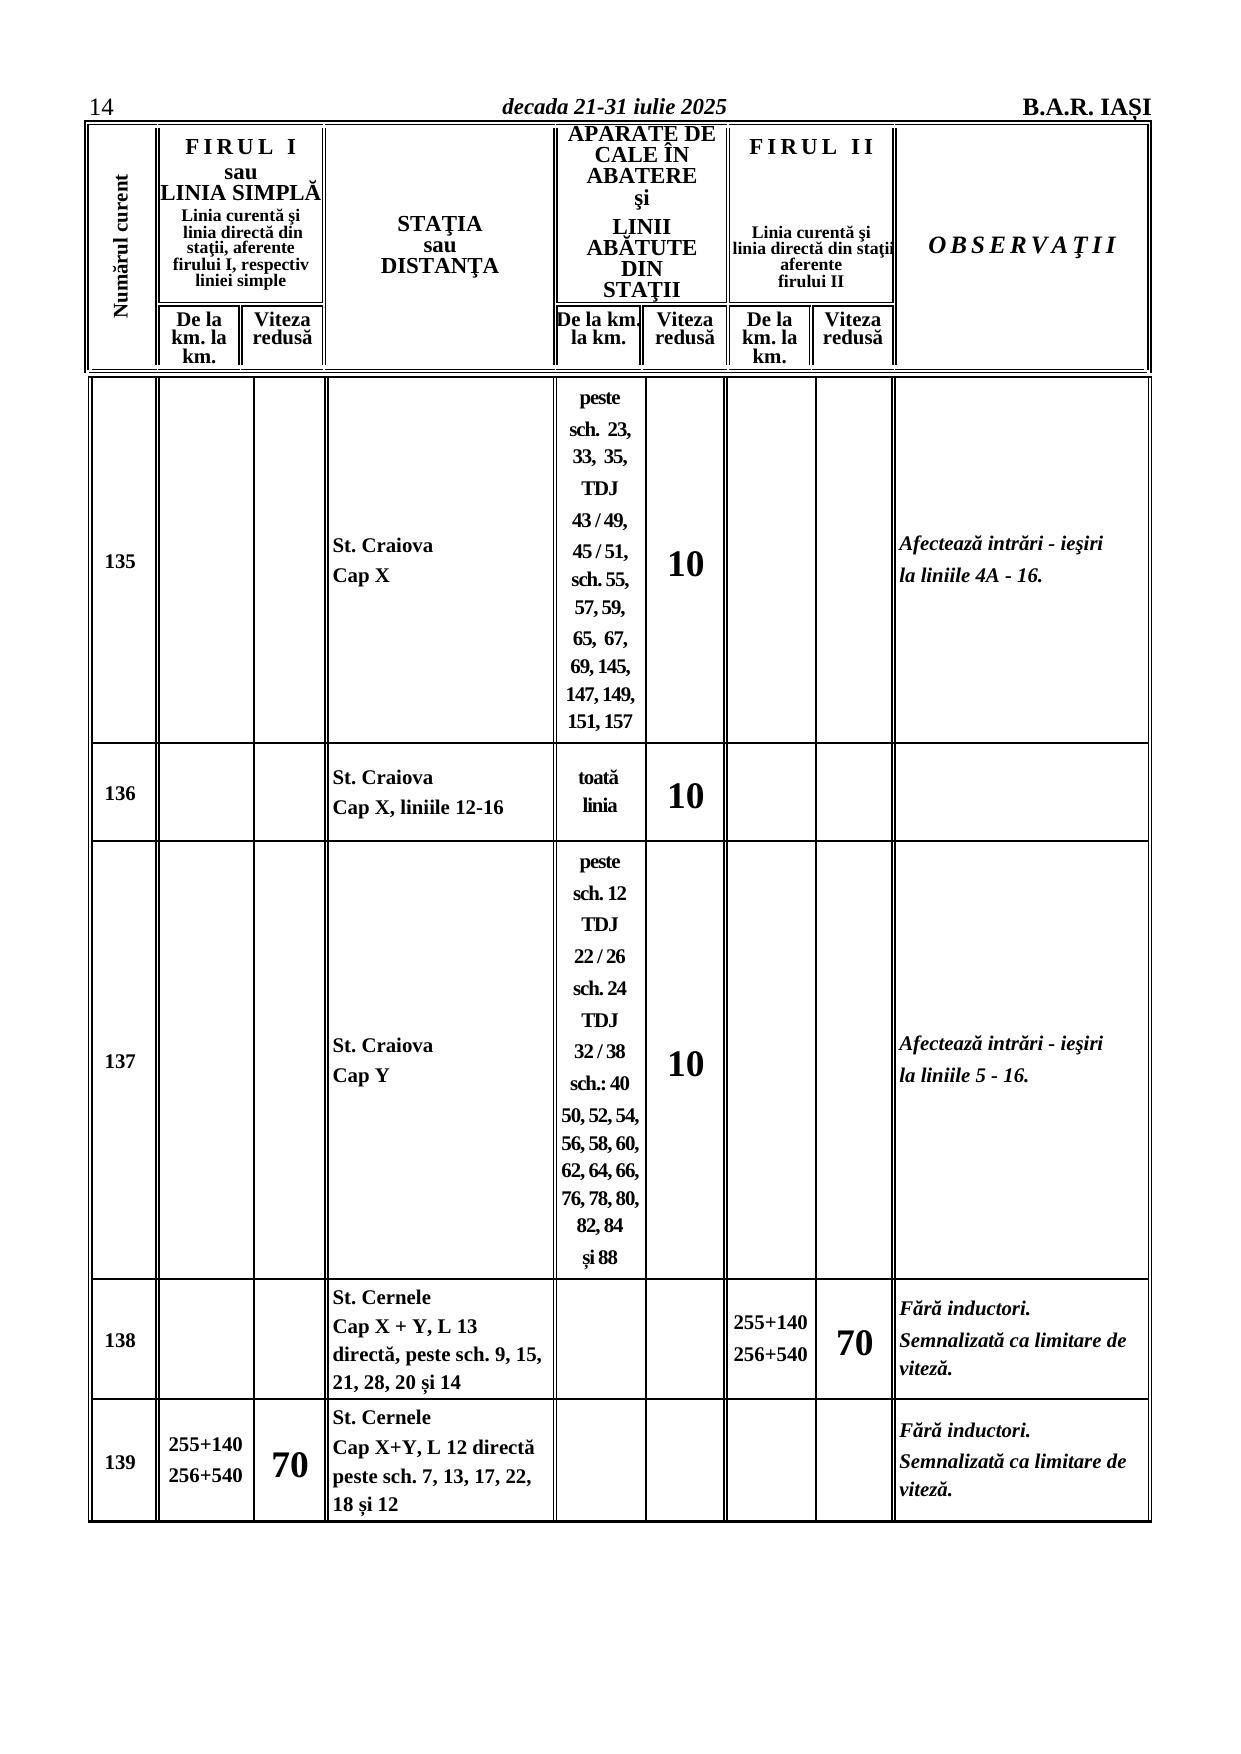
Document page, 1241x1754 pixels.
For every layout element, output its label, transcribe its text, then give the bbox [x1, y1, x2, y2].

table_cell 10 [647, 842, 723, 1278]
table_cell toată linia [557, 744, 645, 839]
table_cell [728, 378, 815, 742]
table_cell [93, 842, 155, 1278]
table_cell [728, 744, 815, 839]
table_cell [160, 842, 253, 1278]
table_cell [557, 1280, 645, 1398]
table_cell St. Craiova Cap X, liniile 12-16 [329, 744, 553, 839]
table_cell [255, 842, 324, 1278]
table_cell [647, 1400, 723, 1520]
table_cell peste sch. 23, 33, 35, TDJ 43 / 49, 45 / 51, sch. 55, 57, 59, 65, 67, 69, 145, 147, 149, 151, 157 [557, 378, 645, 742]
table_cell Afectează intrări - ieşiri la liniile 5 - 16. [896, 842, 1148, 1278]
table_cell 10 [647, 744, 723, 839]
table_cell St. Cernele Cap X+Y, L 12 directă peste sch. 7, 13, 17, 22, 18 și 12 [329, 1400, 553, 1520]
table_cell Fără inductori. Semnalizată ca limitare de viteză. [896, 1400, 1148, 1520]
table_cell 255+140 256+540 [160, 1400, 253, 1520]
table_cell 255+140 256+540 [728, 1280, 815, 1398]
table_cell St. Craiova Cap Y [329, 842, 553, 1278]
table_cell 70 [817, 1280, 891, 1398]
table_cell St. Craiova Cap X [329, 378, 553, 742]
table_cell [160, 378, 253, 742]
table_cell [728, 1400, 815, 1520]
table_cell [255, 1280, 324, 1398]
table_cell [817, 378, 891, 742]
table_cell [255, 378, 324, 742]
table_cell [647, 1280, 723, 1398]
table_cell St. Cernele Cap X + Y, L 13 directă, peste sch. 9, 15, 21, 28, 20 și 14 [329, 1280, 553, 1398]
table_cell [255, 744, 324, 839]
table_cell [93, 1280, 155, 1398]
table_cell [896, 744, 1148, 839]
table_cell [728, 842, 815, 1278]
table_cell Afectează intrări - ieşiri la liniile 4A - 16. [896, 378, 1148, 742]
table_cell [93, 744, 155, 839]
table_cell Fără inductori. Semnalizată ca limitare de viteză. [896, 1280, 1148, 1398]
table_cell [160, 1280, 253, 1398]
table_cell [93, 378, 155, 742]
table_cell 10 [647, 378, 723, 742]
table_cell [817, 744, 891, 839]
table_cell 70 [255, 1400, 324, 1520]
table_cell [93, 1400, 155, 1520]
table_cell [160, 744, 253, 839]
table_cell peste sch. 12 TDJ 22 / 26 sch. 24 TDJ 32 / 38 sch.: 40 50, 52, 54, 56, 58, 60, 62, 64, 66, 76, 78, 80, 82, 84 și 88 [557, 842, 645, 1278]
table_cell [557, 1400, 645, 1520]
table_cell [817, 842, 891, 1278]
table_cell [817, 1400, 891, 1520]
